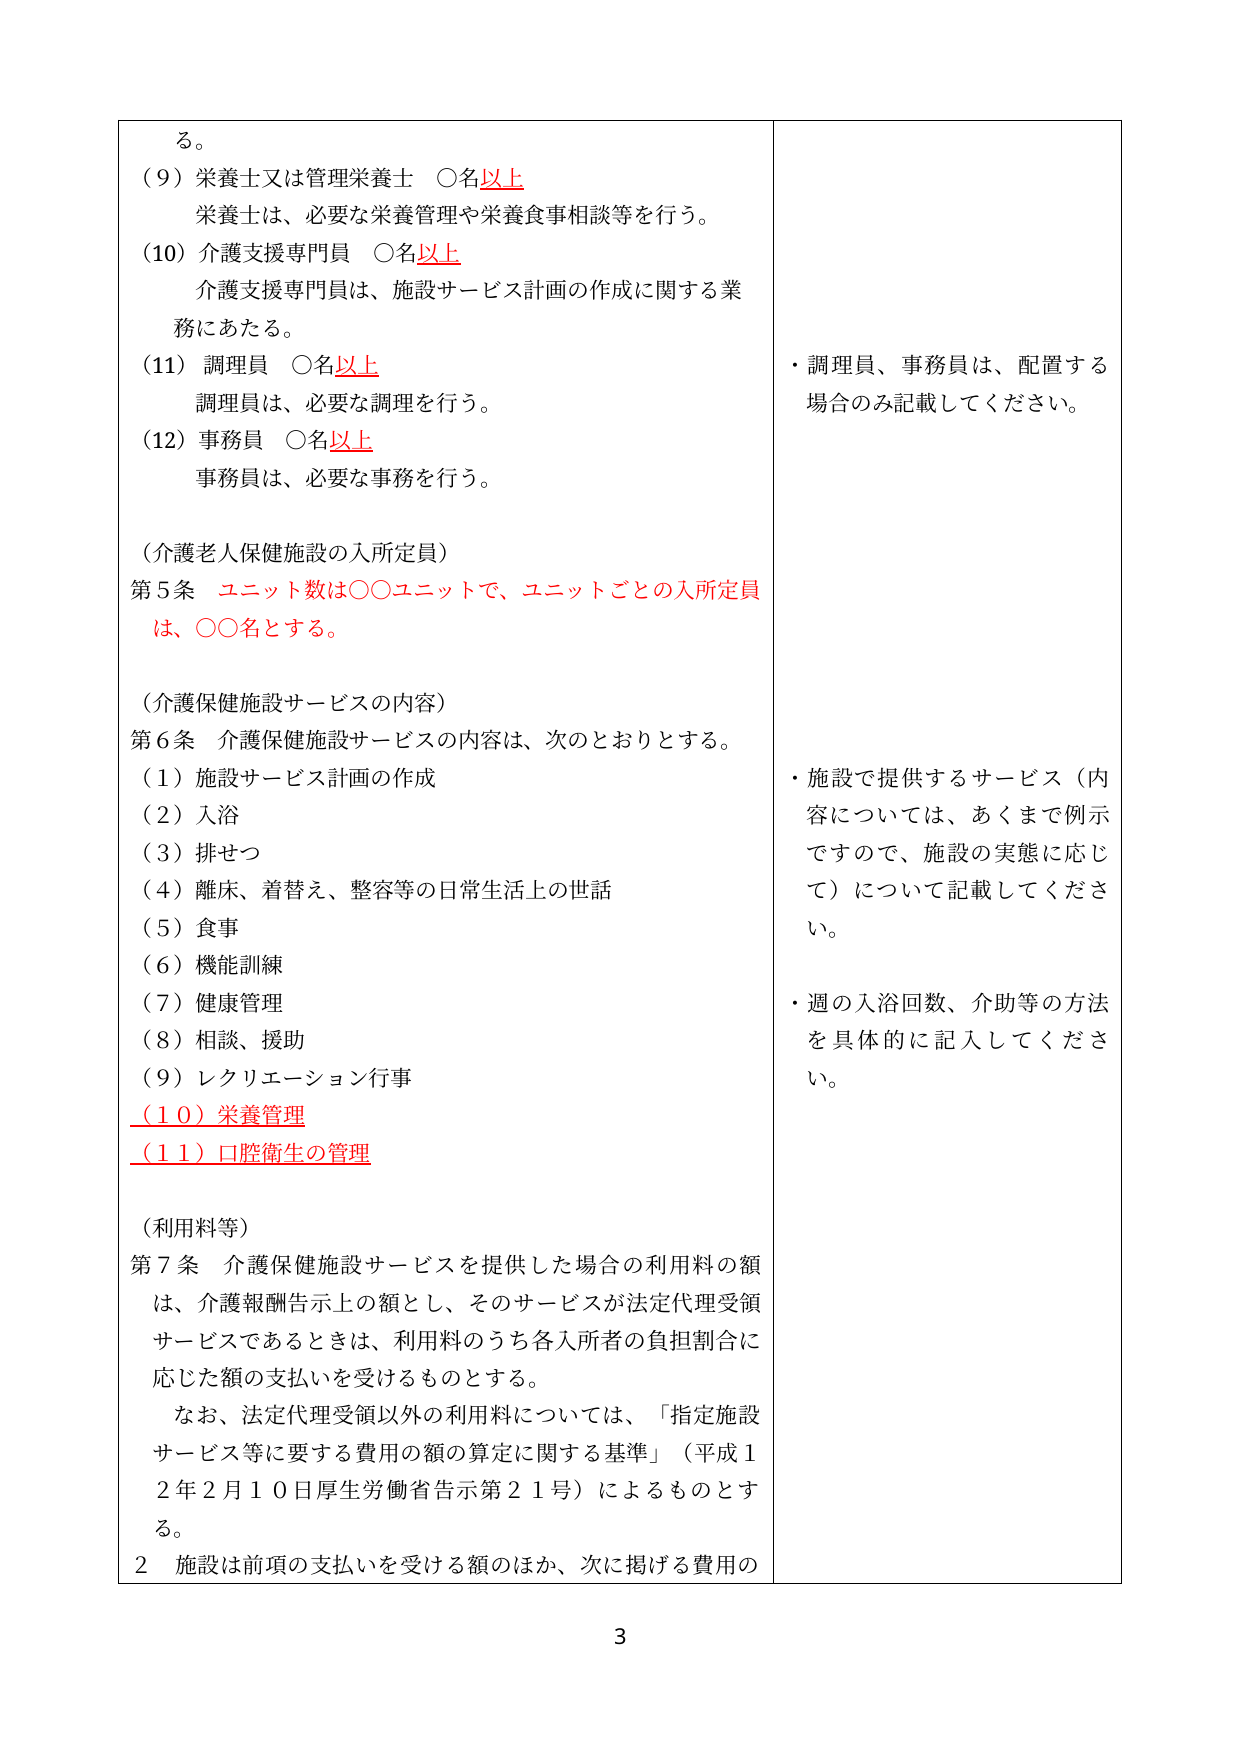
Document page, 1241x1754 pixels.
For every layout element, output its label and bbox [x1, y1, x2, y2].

table_cell [119, 121, 773, 1583]
table_cell [774, 121, 1121, 1583]
